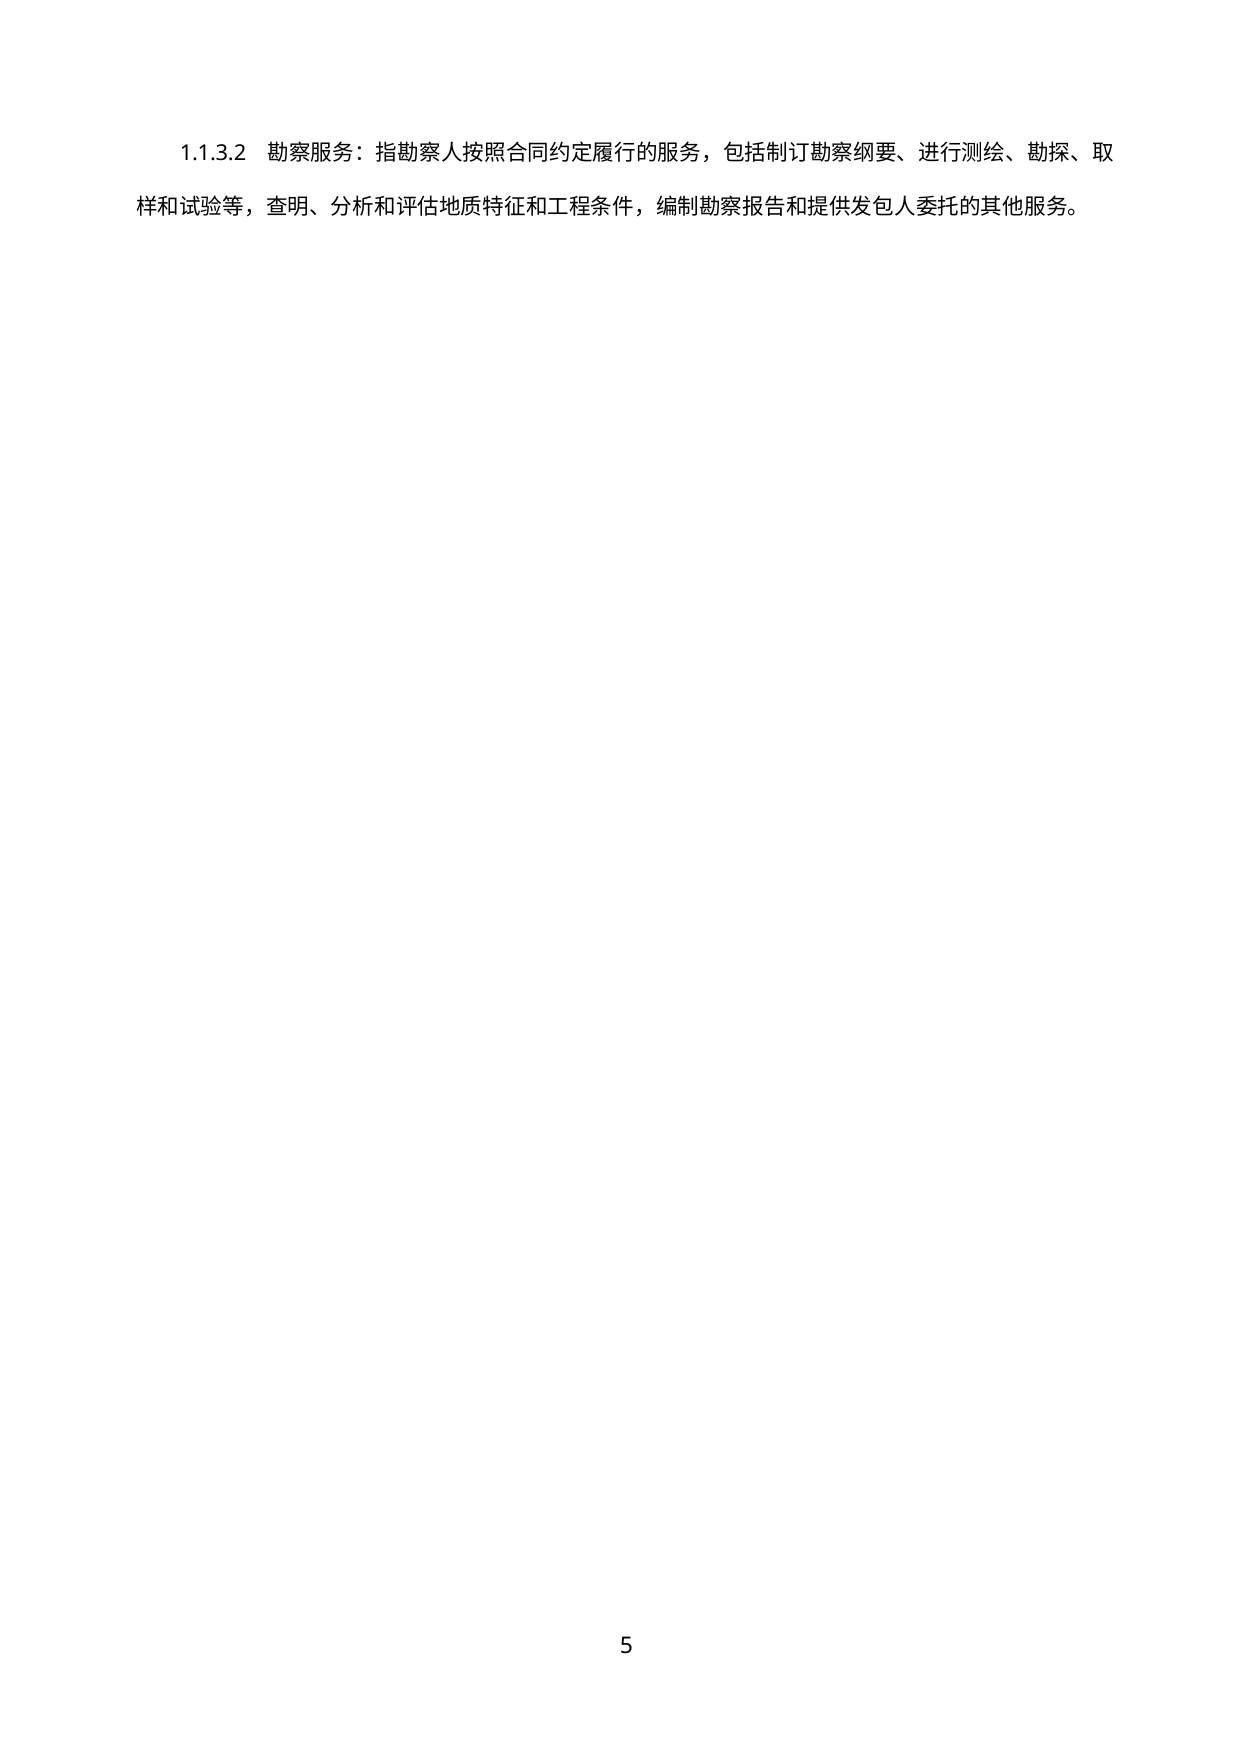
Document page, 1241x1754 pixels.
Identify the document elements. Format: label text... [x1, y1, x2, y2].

list 勘察服务：指勘察人按照合同约定履行的服务，包括制订勘察纲要、进行测绘、勘探、取样和试验等，查明、分析和评估地质特征和工程条件，编制勘察报告和提供发包人委托的其他服务。 [136, 135, 1122, 221]
